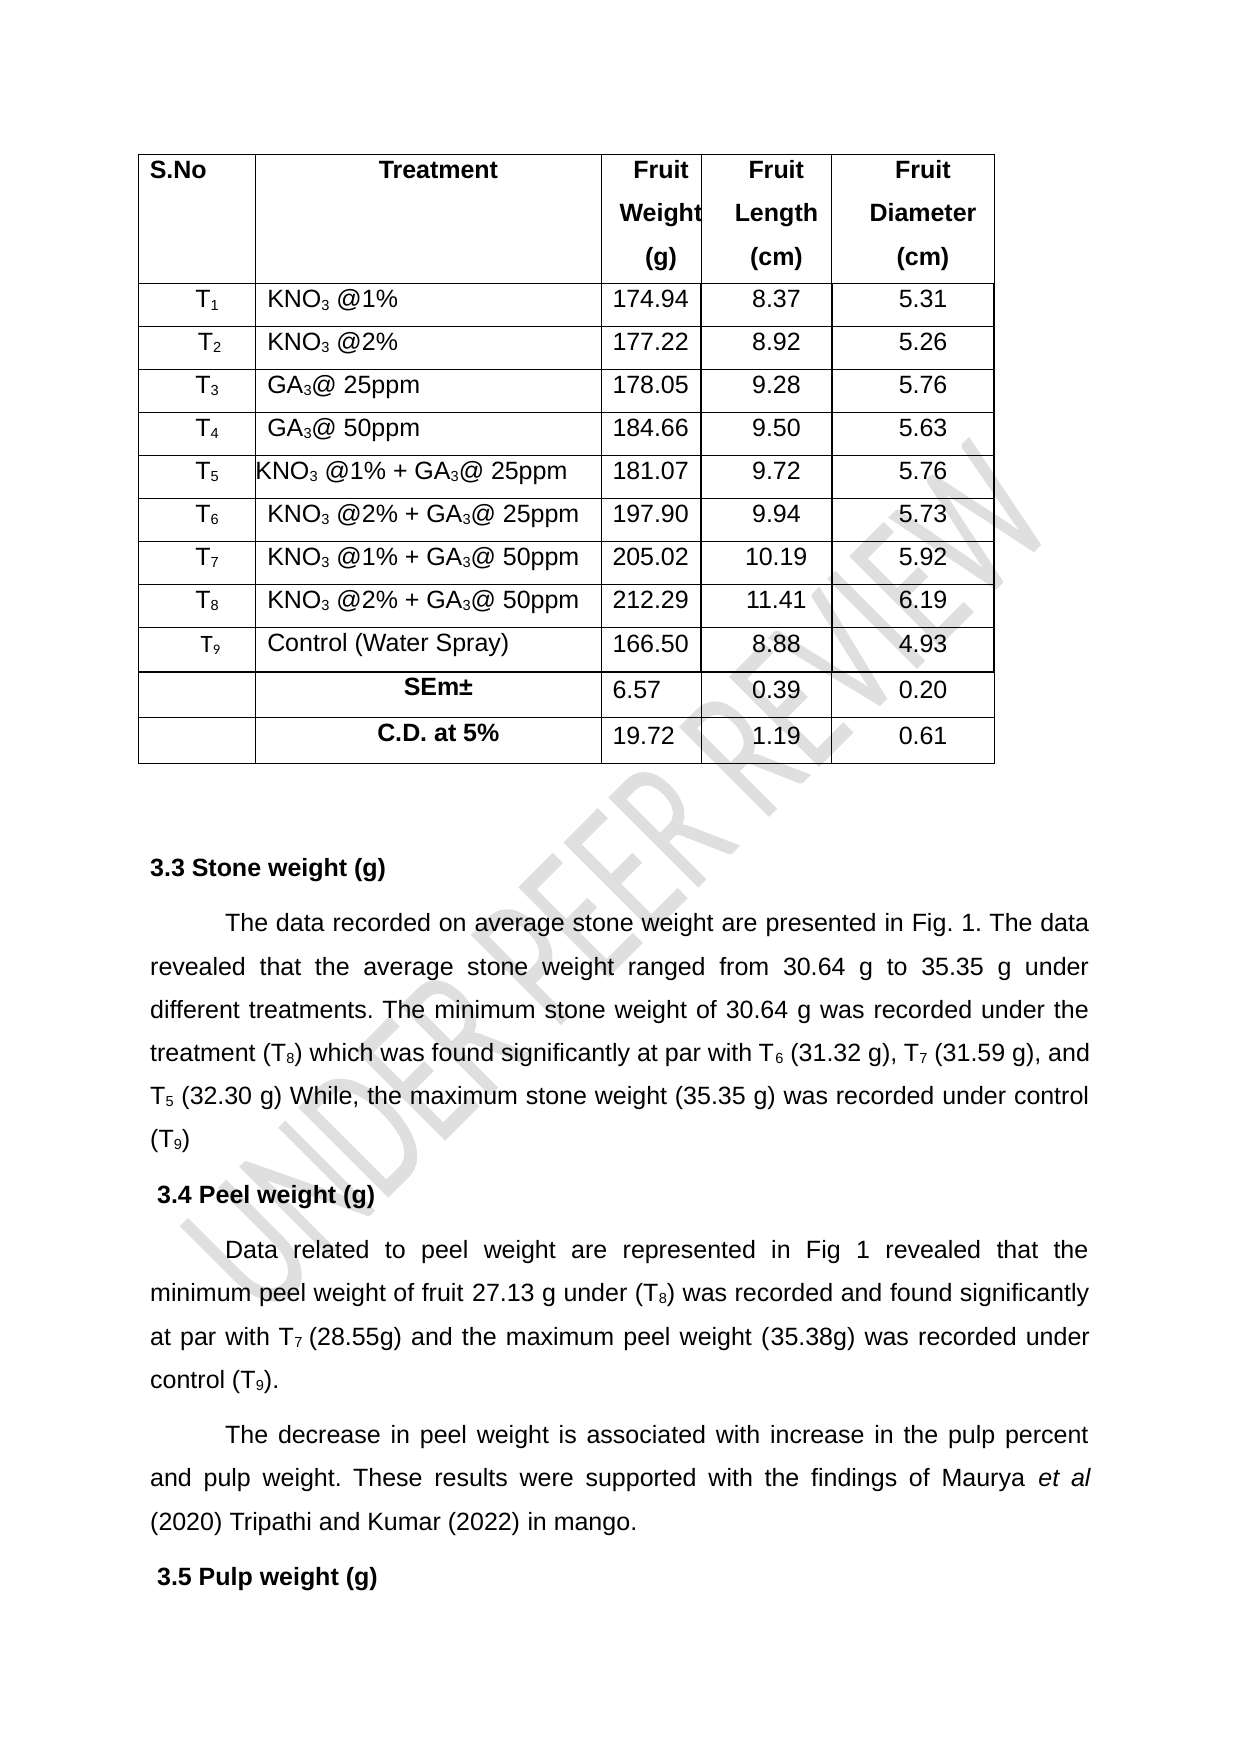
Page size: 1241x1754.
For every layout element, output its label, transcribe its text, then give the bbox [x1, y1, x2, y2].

table_cell [139, 718, 255, 763]
table_cell 181.07 [602, 456, 700, 498]
table_cell T9 [139, 628, 255, 671]
table_cell C.D. at 5% [256, 718, 601, 763]
table_header Fruit Weight (g) [602, 155, 701, 283]
table_cell 11.41 [702, 585, 831, 627]
table_cell 174.94 [602, 284, 700, 326]
table_cell 9.28 [702, 370, 831, 412]
table_cell 5.76 [833, 456, 993, 498]
table_cell 197.90 [602, 499, 700, 541]
table_header S.No [139, 155, 255, 283]
table_cell 0.39 [702, 673, 831, 717]
table_cell 5.63 [833, 413, 993, 455]
table_cell 8.37 [702, 284, 831, 326]
table_cell [139, 673, 255, 717]
table_cell T7 [139, 542, 255, 584]
table_cell 9.50 [702, 413, 831, 455]
table_cell 5.26 [833, 327, 993, 369]
table_cell 8.88 [702, 628, 831, 671]
text The decrease in peel weight is associated with increase in the pulp percent and pulp weight. These results were supported with the findings of Maurya et al (2020) Tripathi and Kumar (2022) in mango. [150, 1420, 1090, 1535]
table_cell GA3@ 25ppm [256, 370, 601, 412]
table_cell T2 [139, 327, 255, 369]
table_cell KNO3 @1% + GA3@ 25ppm [256, 456, 601, 498]
table_cell GA3@ 50ppm [256, 413, 601, 455]
text The data recorded on average stone weight are presented in Fig. 1. The data revealed that the average stone weight ranged from 30.64 g to 35.35 g under different treatments. The minimum stone weight of 30.64 g was recorded under the treatment (T8) which was found significantly at par with T6 (31.32 g), T7 (31.59 g), and T5 (32.30 g) While, the maximum stone weight (35.35 g) was recorded under control (T9) [150, 908, 1090, 1153]
table_cell 1.19 [702, 718, 831, 763]
table_cell 184.66 [602, 413, 700, 455]
text 3.5 Pulp weight (g) [150, 1562, 1090, 1591]
table_cell KNO3 @2% + GA3@ 50ppm [256, 585, 601, 627]
table_cell KNO3 @1% + GA3@ 50ppm [256, 542, 601, 584]
table_cell T3 [139, 370, 255, 412]
table_cell KNO3 @2% [256, 327, 601, 369]
table_cell 6.19 [833, 585, 993, 627]
table_cell 9.94 [702, 499, 831, 541]
table_cell T5 [139, 456, 255, 498]
table_cell 177.22 [602, 327, 700, 369]
table_cell 8.92 [702, 327, 831, 369]
table_cell T6 [139, 499, 255, 541]
table_cell 5.76 [833, 370, 993, 412]
text Data related to peel weight are represented in Fig 1 revealed that the minimum peel weight of fruit 27.13 g under (T8) was recorded and found significantly at par with T7 (28.55g) and the maximum peel weight (35.38g) was recorded under control (T9). [150, 1235, 1090, 1393]
table_cell 0.20 [832, 673, 994, 717]
table_cell 4.93 [833, 628, 993, 671]
table_cell 178.05 [602, 370, 700, 412]
table_cell SEm± [256, 673, 601, 717]
table_cell 0.61 [832, 718, 994, 763]
table_cell 5.73 [833, 499, 993, 541]
table_header Fruit Length (cm) [702, 155, 831, 283]
table_cell KNO3 @2% + GA3@ 25ppm [256, 499, 601, 541]
table_cell 205.02 [602, 542, 700, 584]
text 3.4 Peel weight (g) [150, 1179, 1090, 1208]
table_cell 5.31 [833, 284, 993, 326]
table_header Fruit Diameter (cm) [832, 155, 994, 283]
table_cell KNO3 @1% [256, 284, 601, 326]
table_cell 9.72 [702, 456, 831, 498]
text 3.3 Stone weight (g) [150, 853, 1090, 881]
table_cell T1 [139, 284, 255, 326]
table_cell 5.92 [833, 542, 993, 584]
table_cell 10.19 [702, 542, 831, 584]
table_cell 166.50 [602, 628, 700, 671]
table_cell 212.29 [602, 585, 700, 627]
table_header Treatment [256, 155, 601, 283]
table_cell T4 [139, 413, 255, 455]
table_cell 6.57 [602, 673, 701, 717]
table_cell Control (Water Spray) [256, 628, 601, 671]
table_cell T8 [139, 585, 255, 627]
table_cell 19.72 [602, 718, 701, 763]
